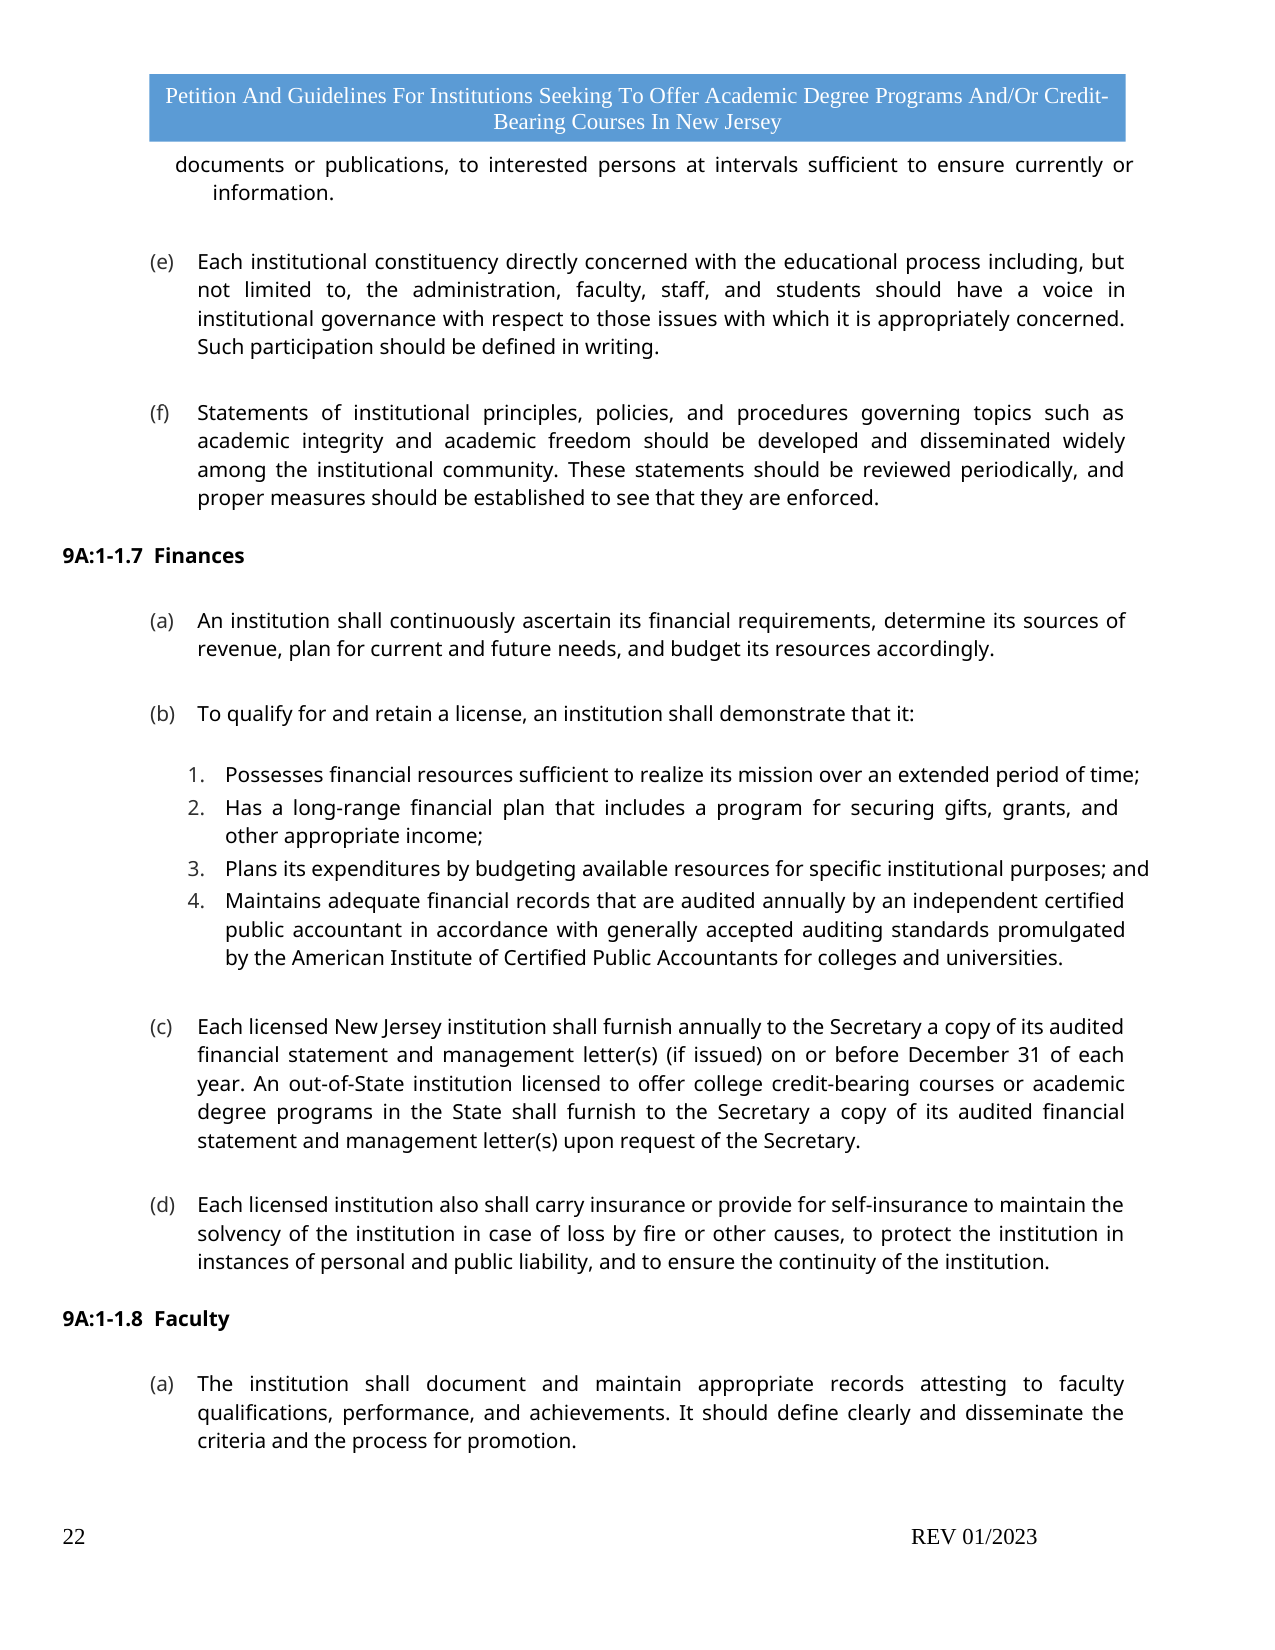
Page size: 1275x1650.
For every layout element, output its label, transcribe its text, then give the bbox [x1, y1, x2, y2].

text 9A:1-1.7 Finances [62, 541, 1212, 569]
list The institution shall document and maintain appropriate records attesting to faculty qualifications, performance, and achievements. It should define clearly and disseminate the criteria and the process for promotion. [150, 1369, 1125, 1455]
list Each institutional constituency directly concerned with the educational process including, but not limited to, the administration, faculty, staff, and students should have a voice in institutional governance with respect to those issues with which it is appropriately concerned. Such participation should be defined in writing. [150, 247, 1126, 361]
list Possesses financial resources sufficient to realize its mission over an extended period of time; [187, 760, 1212, 789]
list Each licensed New Jersey institution shall furnish annually to the Secretary a copy of its audited financial statement and management letter(s) (if issued) on or before December 31 of each year. An out-of-State institution licensed to offer college credit-bearing courses or academic degree programs in the State shall furnish to the Secretary a copy of its audited financial statement and management letter(s) upon request of the Secretary. [150, 1012, 1126, 1154]
text documents or publications, to interested persons at intervals sufficient to ensure currently or information. [175, 150, 1212, 207]
list Has a long-range financial plan that includes a program for securing gifts, grants, and other appropriate income; [187, 793, 1125, 849]
text 9A:1-1.8 Faculty [62, 1304, 1212, 1333]
list Each licensed institution also shall carry insurance or provide for self-insurance to maintain the solvency of the institution in case of loss by fire or other causes, to protect the institution in instances of personal and public liability, and to ensure the continuity of the institution. [150, 1190, 1125, 1276]
list Maintains adequate financial records that are audited annually by an independent certified public accountant in accordance with generally accepted auditing standards promulgated by the American Institute of Certified Public Accountants for colleges and universities. [187, 886, 1126, 972]
list To qualify for and retain a license, an institution shall demonstrate that it: [150, 699, 1212, 727]
list Statements of institutional principles, policies, and procedures governing topics such as academic integrity and academic freedom should be developed and disseminated widely among the institutional community. These statements should be reviewed periodically, and proper measures should be established to see that they are enforced. [150, 398, 1126, 512]
list Plans its expenditures by budgeting available resources for specific institutional purposes; and [187, 854, 1212, 882]
list An institution shall continuously ascertain its financial requirements, determine its sources of revenue, plan for current and future needs, and budget its resources accordingly. [150, 606, 1125, 663]
